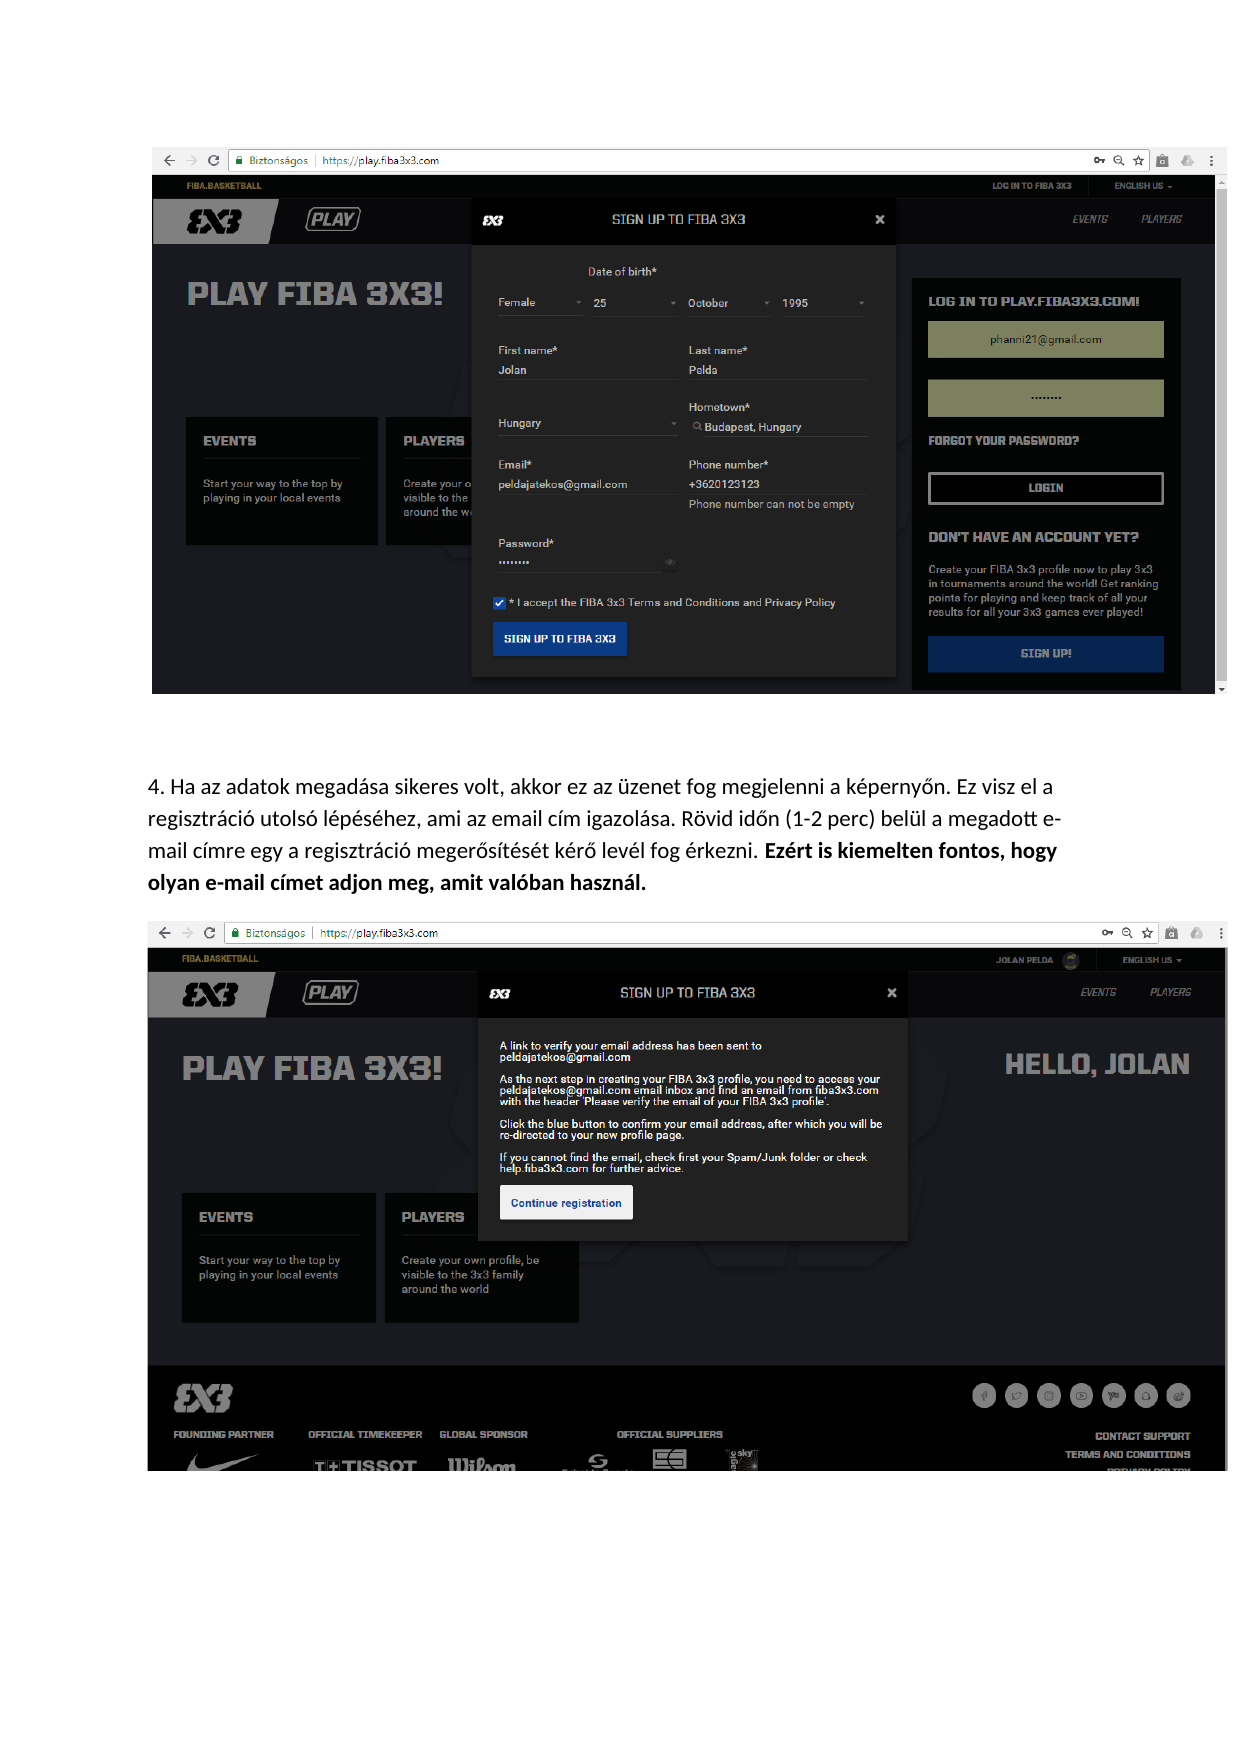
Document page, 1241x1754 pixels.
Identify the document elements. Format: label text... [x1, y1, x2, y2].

text 4. Ha az adatok megadása sikeres volt, akkor ez az üzenet fog megjelenni a képernyőn. Ez visz el a regisztráció utolsó lépéséhez, ami az email cím igazolása. Rövid időn (1-2 perc) belül a megadott e-mail címre egy a regisztráció megerősítését kérő levél fog érkezni. Ezért is kiemelten fontos, hogy olyan e-mail címet adjon meg, amit valóban használ. [148, 772, 1093, 896]
picture [147, 921, 1228, 1471]
picture [152, 147, 1228, 694]
